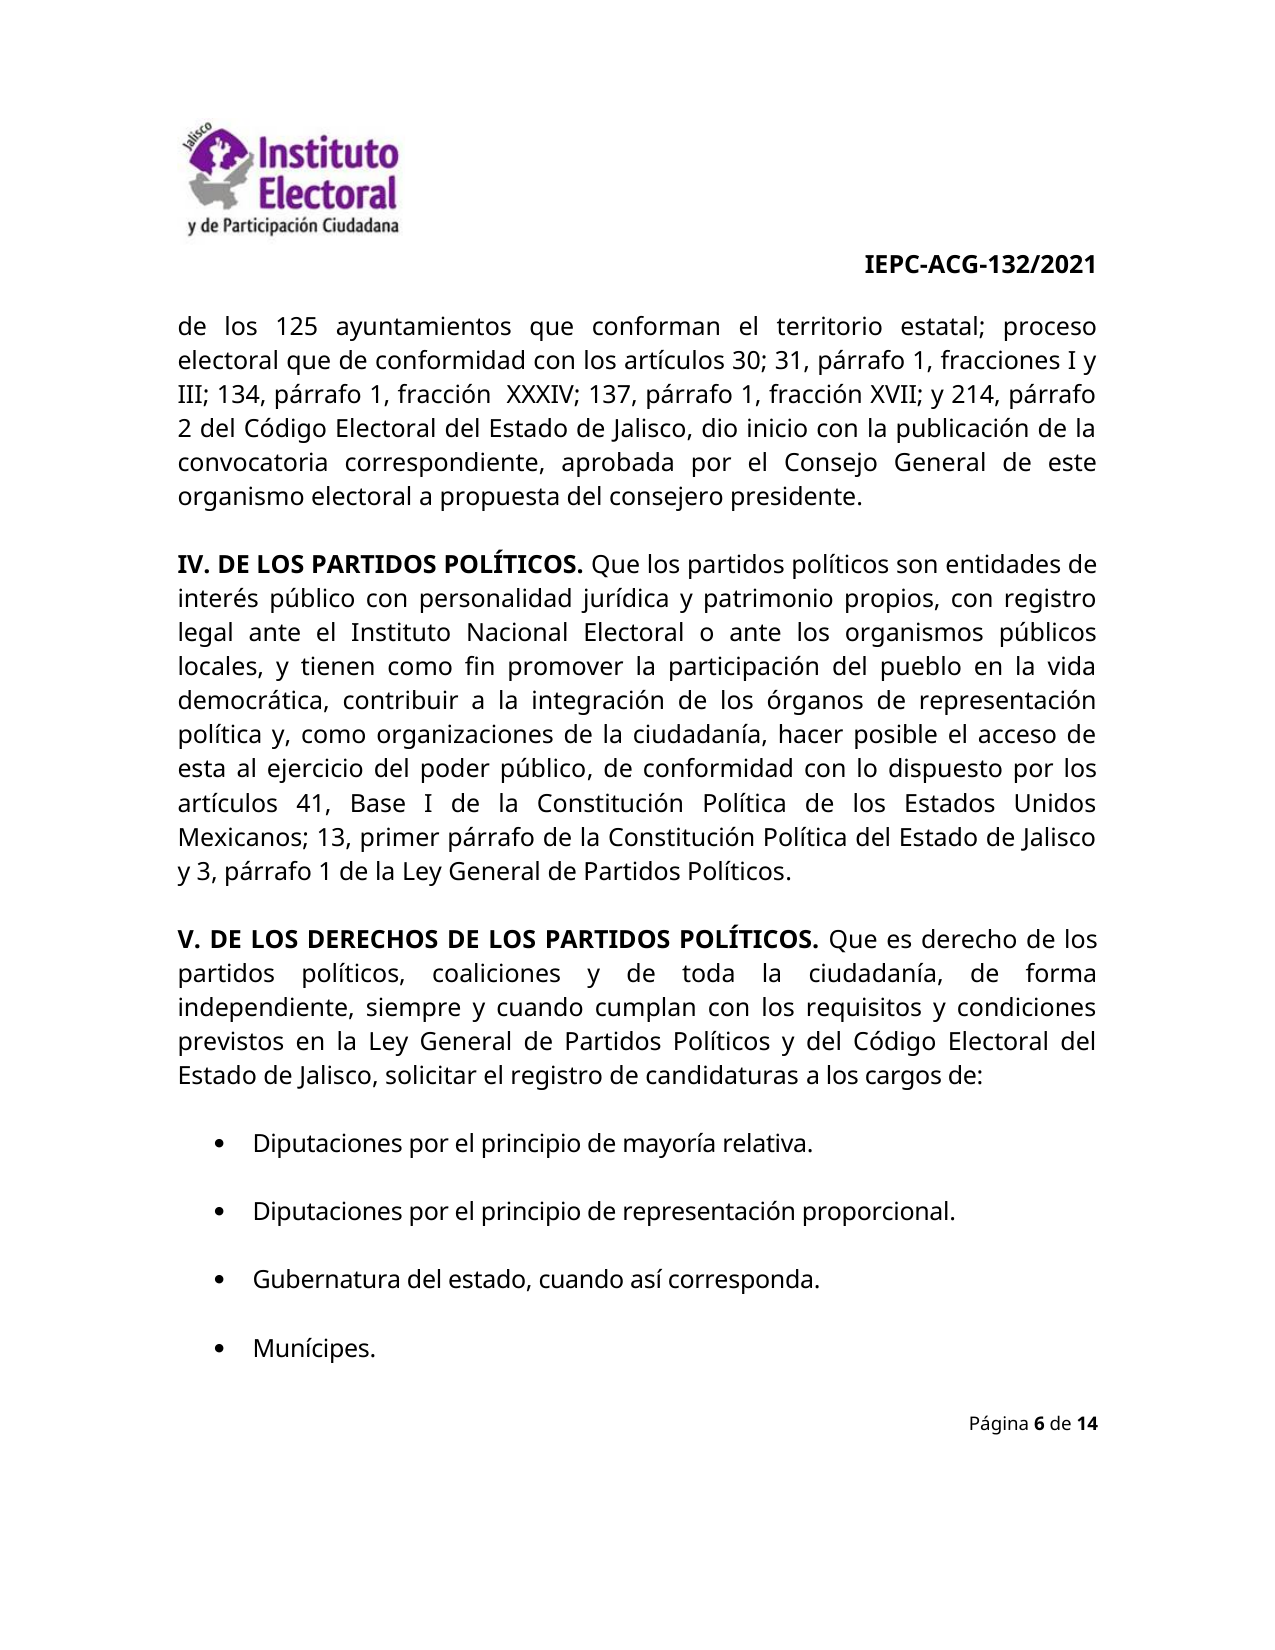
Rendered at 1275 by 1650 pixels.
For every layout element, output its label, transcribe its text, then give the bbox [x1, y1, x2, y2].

text IV. DE LOS PARTIDOS POLÍTICOS. Que los partidos políticos son entidades de interés público con personalidad jurídica y patrimonio propios, con registro legal ante el Instituto Nacional Electoral o ante los organismos públicos locales, y tienen como fin promover la participación del pueblo en la vida democrática, contribuir a la integración de los órganos de representación política y, como organizaciones de la ciudadanía, hacer posible el acceso de esta al ejercicio del poder público, de conformidad con lo dispuesto por los artículos 41, Base I de la Constitución Política de los Estados Unidos Mexicanos; 13, primer párrafo de la Constitución Política del Estado de Jalisco y 3, párrafo 1 de la Ley General de Partidos Políticos. [177, 547, 1098, 887]
text V. DE LOS DERECHOS DE LOS PARTIDOS POLÍTICOS. Que es derecho de los partidos políticos, coaliciones y de toda la ciudadanía, de forma independiente, siempre y cuando cumplan con los requisitos y condiciones previstos en la Ley General de Partidos Políticos y del Código Electoral del Estado de Jalisco, solicitar el registro de candidaturas a los cargos de: [177, 921, 1098, 1092]
list Diputaciones por el principio de representación proporcional. [215, 1194, 1098, 1228]
list Diputaciones por el principio de mayoría relativa. [215, 1126, 1098, 1160]
picture [177, 118, 406, 247]
list Gubernatura del estado, cuando así corresponda. [215, 1262, 1098, 1296]
list Munícipes. [215, 1330, 1098, 1364]
